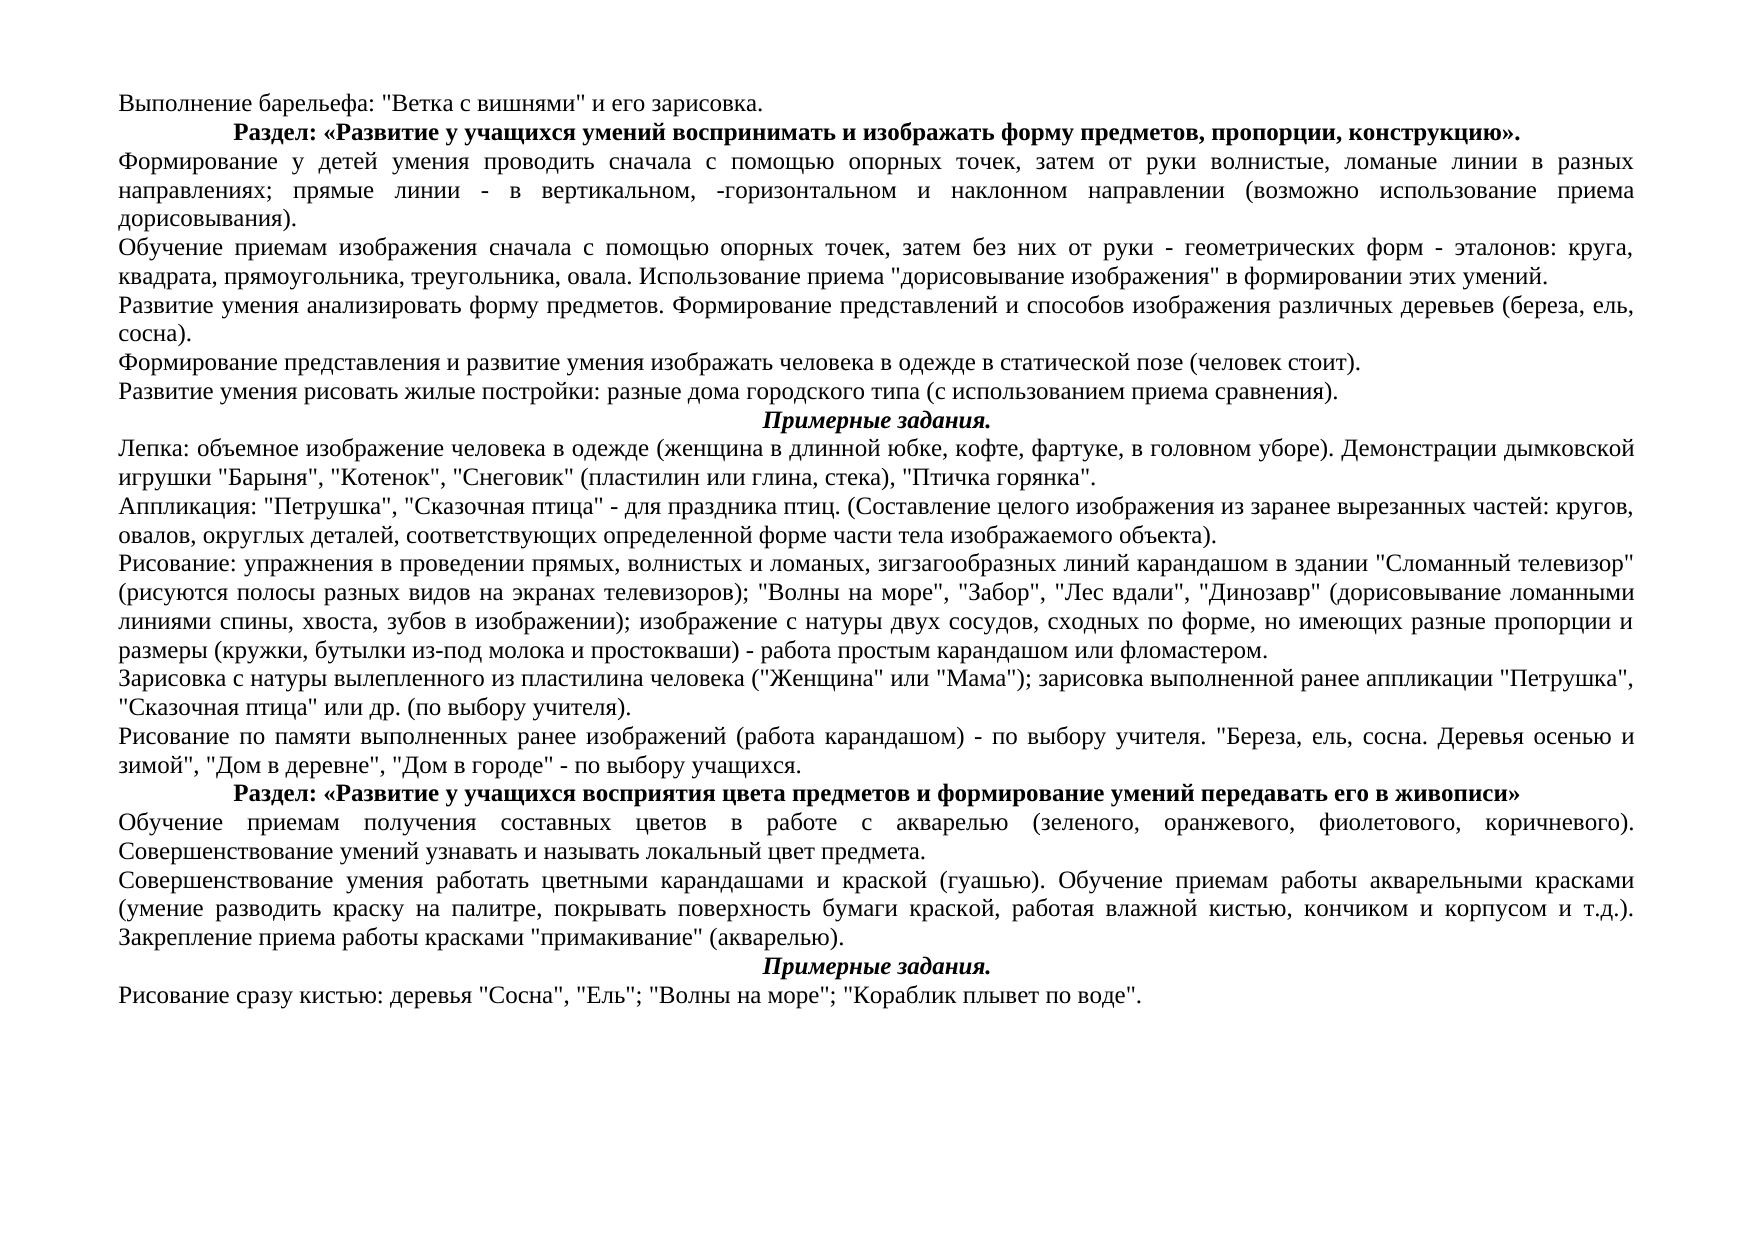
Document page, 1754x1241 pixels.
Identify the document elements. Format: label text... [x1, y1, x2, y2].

text Развитие умения рисовать жилые постройки: разные дома городского типа (с использованием приема сравнения). [118, 491, 1636, 520]
text Выполнение аппликаций: "Ваза с цветами" (цветы дорисовываются карандашом); "Узор в полосе из листьев и цветов" - "Красивый коврик"; [118, 175, 1636, 203]
text Формирование у детей умения проводить сначала с помощью опорных точек, затем от руки волнистые, ломаные линии в разных направлениях; прямые линии - в вертикальном, -горизонтальном и наклонном направлении (возможно использование приема дорисовывания). [118, 261, 1636, 347]
text Рисование по памяти выполненных ранее изображений (работа карандашом) - по выбору учителя. "Береза, ель, сосна. Деревья осенью и зимой", "Дом в деревне", "Дом в городе" - по выбору учащихся. [118, 836, 1636, 893]
text Коллективное составление композиции из вылепленных человечков: ("Хоровод"), из наклейных на общий фон аппликаций (например, "Веселые Петрушки", "Игрушки на полке"). [118, 88, 1636, 146]
text Лепка: объемное изображение человека в одежде (женщина в длинной юбке, кофте, фартуке, в головном уборе). Демонстрации дымковской игрушки "Барыня", "Котенок", "Снеговик" (пластилин или глина, стека), "Птичка горянка". [118, 548, 1636, 606]
text Выполнение барельефа: "Ветка с вишнями" и его зарисовка. [118, 203, 1636, 232]
text Обучение приемам получения составных цветов в работе с акварелью (зеленого, оранжевого, фиолетового, коричневого). Совершенствование умений узнавать и называть локальный цвет предмета. [118, 922, 1636, 980]
text Зарисовка с натуры вылепленного из пластилина человека ("Женщина" или "Мама"); зарисовка выполненной ранее аппликации "Петрушка", "Сказочная птица" или др. (по выбору учителя). [118, 778, 1636, 836]
text Примерные задания. [118, 520, 1636, 548]
text Раздел: «Развитие у учащихся восприятия цвета предметов и формирование умений передавать его в живописи» [118, 893, 1636, 922]
text Раздел: «Развитие у учащихся умений воспринимать и изображать форму предметов, пропорции, конструкцию». [118, 232, 1636, 261]
text Формирование представления и развитие умения изображать человека в одежде в статической позе (человек стоит). [118, 462, 1636, 491]
text Аппликация: "Петрушка", "Сказочная птица" - для праздника птиц. (Составление целого изображения из заранее вырезанных частей: кругов, овалов, округлых деталей, соответствующих определенной форме части тела изображаемого объекта). [118, 606, 1636, 663]
text Обучение приемам изображения сначала с помощью опорных точек, затем без них от руки - геометрических форм - эталонов: круга, квадрата, прямоугольника, треугольника, овала. Использование приема "дорисовывание изображения" в формировании этих умений. [118, 347, 1636, 405]
text Рисование на темы: "Утки на реке", "Осень в лесу", "Снеговик во дворе", "Деревья весной", (гуашью на соответствующем фоне). [118, 146, 1636, 175]
text Рисование: упражнения в проведении прямых, волнистых и ломаных, зигзагообразных линий карандашом в здании "Сломанный телевизор" (рисуются полосы разных видов на экранах телевизоров); "Волны на море", "Забор", "Лес вдали", "Динозавр" (дорисовывание ломанными линиями спины, хвоста, зубов в изображении); изображение с натуры двух сосудов, сходных по форме, но имеющих разные пропорции и размеры (кружки, бутылки из-под молока и простокваши) - работа простым карандашом или фломастером. [118, 663, 1636, 778]
text Развитие умения анализировать форму предметов. Формирование представлений и способов изображения различных деревьев (береза, ель, сосна). [118, 405, 1636, 462]
